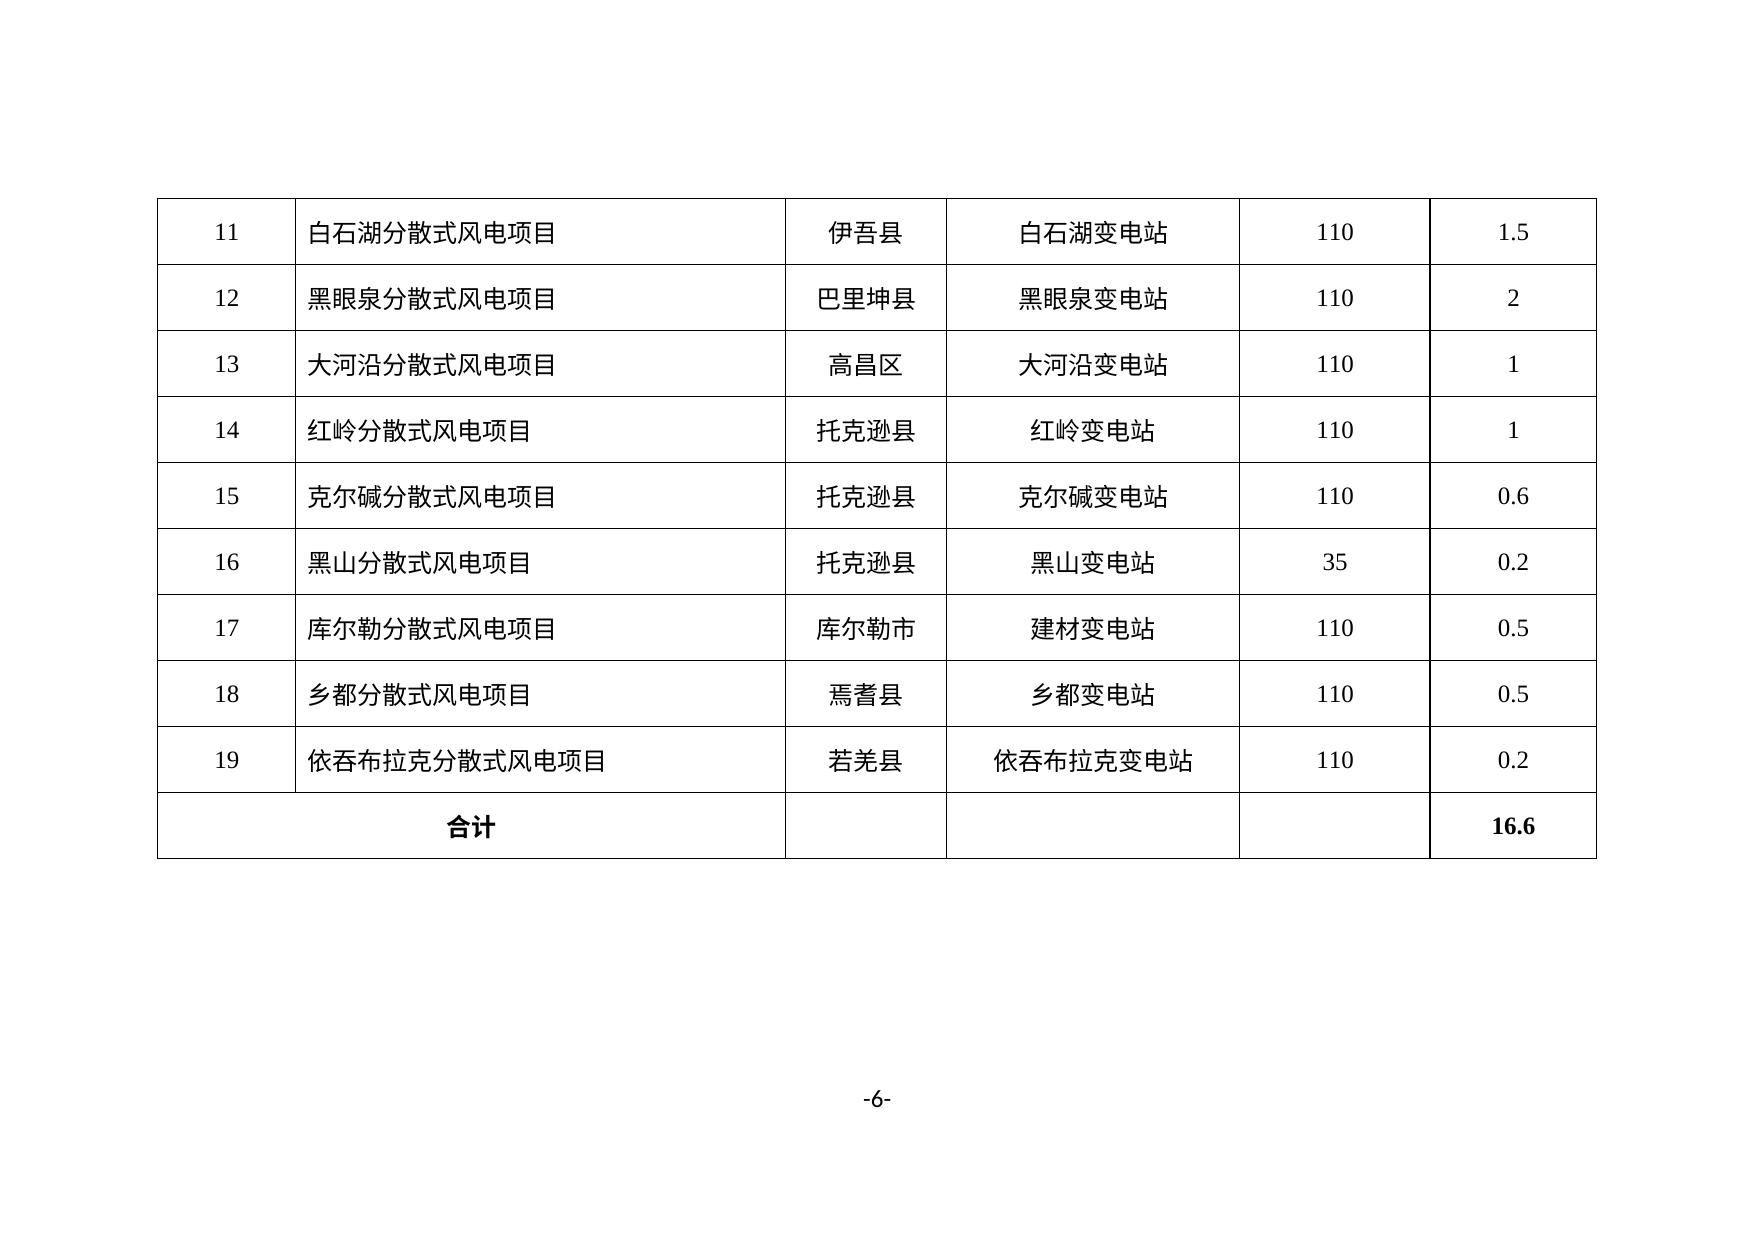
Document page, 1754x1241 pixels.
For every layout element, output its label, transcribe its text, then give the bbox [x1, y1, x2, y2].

table_cell 黑山变电站 [947, 529, 1239, 594]
table_cell 黑山分散式风电项目 [296, 529, 785, 594]
table_cell 110 [1240, 727, 1429, 792]
table_cell 0.5 [1431, 661, 1596, 726]
table_cell [1240, 793, 1429, 858]
table_cell 13 [158, 331, 295, 396]
table_cell 白石湖分散式风电项目 [296, 199, 785, 264]
table_cell 110 [1240, 199, 1429, 264]
table_cell 托克逊县 [786, 397, 946, 462]
table_cell 1.5 [1431, 199, 1596, 264]
table_cell 110 [1240, 463, 1429, 528]
table_cell 黑眼泉变电站 [947, 265, 1239, 330]
table_cell 110 [1240, 331, 1429, 396]
table_cell 110 [1240, 397, 1429, 462]
table_cell [786, 793, 946, 858]
table_cell 1 [1431, 331, 1596, 396]
table_cell 12 [158, 265, 295, 330]
table_cell 托克逊县 [786, 463, 946, 528]
table_cell 大河沿分散式风电项目 [296, 331, 785, 396]
table_cell 合计 [158, 793, 785, 858]
table_cell 0.2 [1431, 529, 1596, 594]
table_cell 19 [158, 727, 295, 792]
table_cell 110 [1240, 595, 1429, 660]
table_cell 若羌县 [786, 727, 946, 792]
table_cell 库尔勒市 [786, 595, 946, 660]
table_cell 2 [1431, 265, 1596, 330]
table_cell 库尔勒分散式风电项目 [296, 595, 785, 660]
table_cell 焉耆县 [786, 661, 946, 726]
table_cell 白石湖变电站 [947, 199, 1239, 264]
table_cell 35 [1240, 529, 1429, 594]
table_cell 巴里坤县 [786, 265, 946, 330]
table_cell 红岭分散式风电项目 [296, 397, 785, 462]
table_cell 乡都变电站 [947, 661, 1239, 726]
table_cell 高昌区 [786, 331, 946, 396]
table_cell 14 [158, 397, 295, 462]
table_cell 建材变电站 [947, 595, 1239, 660]
table_cell 0.2 [1431, 727, 1596, 792]
table_cell 17 [158, 595, 295, 660]
table_cell 1 [1431, 397, 1596, 462]
table_cell 15 [158, 463, 295, 528]
table_cell 0.5 [1431, 595, 1596, 660]
table_cell 110 [1240, 265, 1429, 330]
table_cell 16.6 [1431, 793, 1596, 858]
table_cell [947, 793, 1239, 858]
table_cell 乡都分散式风电项目 [296, 661, 785, 726]
table_cell 18 [158, 661, 295, 726]
table_cell 16 [158, 529, 295, 594]
table_cell 0.6 [1431, 463, 1596, 528]
table_cell 大河沿变电站 [947, 331, 1239, 396]
table_cell 红岭变电站 [947, 397, 1239, 462]
table_cell 托克逊县 [786, 529, 946, 594]
table_cell 黑眼泉分散式风电项目 [296, 265, 785, 330]
table_cell 11 [158, 199, 295, 264]
table_cell 依吞布拉克变电站 [947, 727, 1239, 792]
table_cell 伊吾县 [786, 199, 946, 264]
table_cell 110 [1240, 661, 1429, 726]
table_cell 依吞布拉克分散式风电项目 [296, 727, 785, 792]
table_cell 克尔碱变电站 [947, 463, 1239, 528]
table_cell 克尔碱分散式风电项目 [296, 463, 785, 528]
